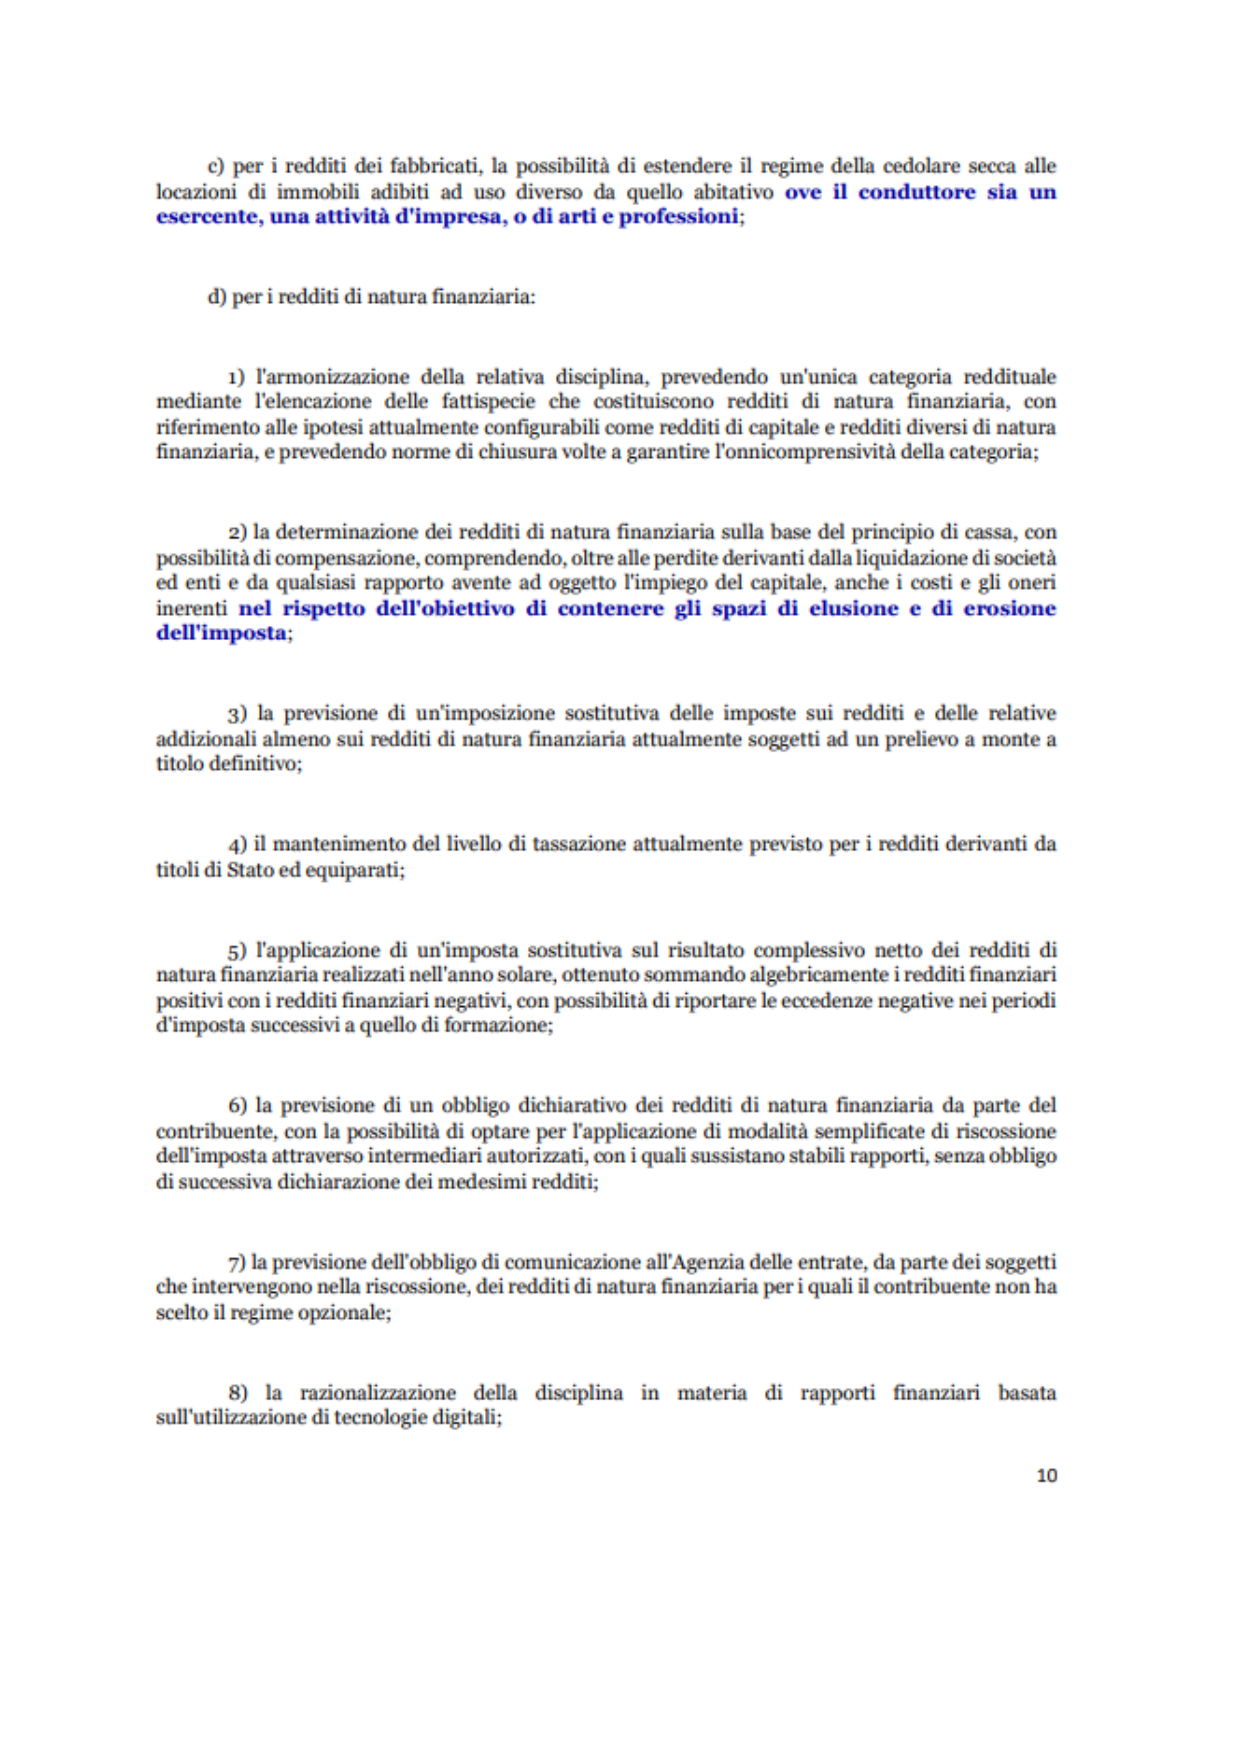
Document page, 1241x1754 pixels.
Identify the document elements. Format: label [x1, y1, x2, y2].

picture [118, 147, 1119, 1501]
